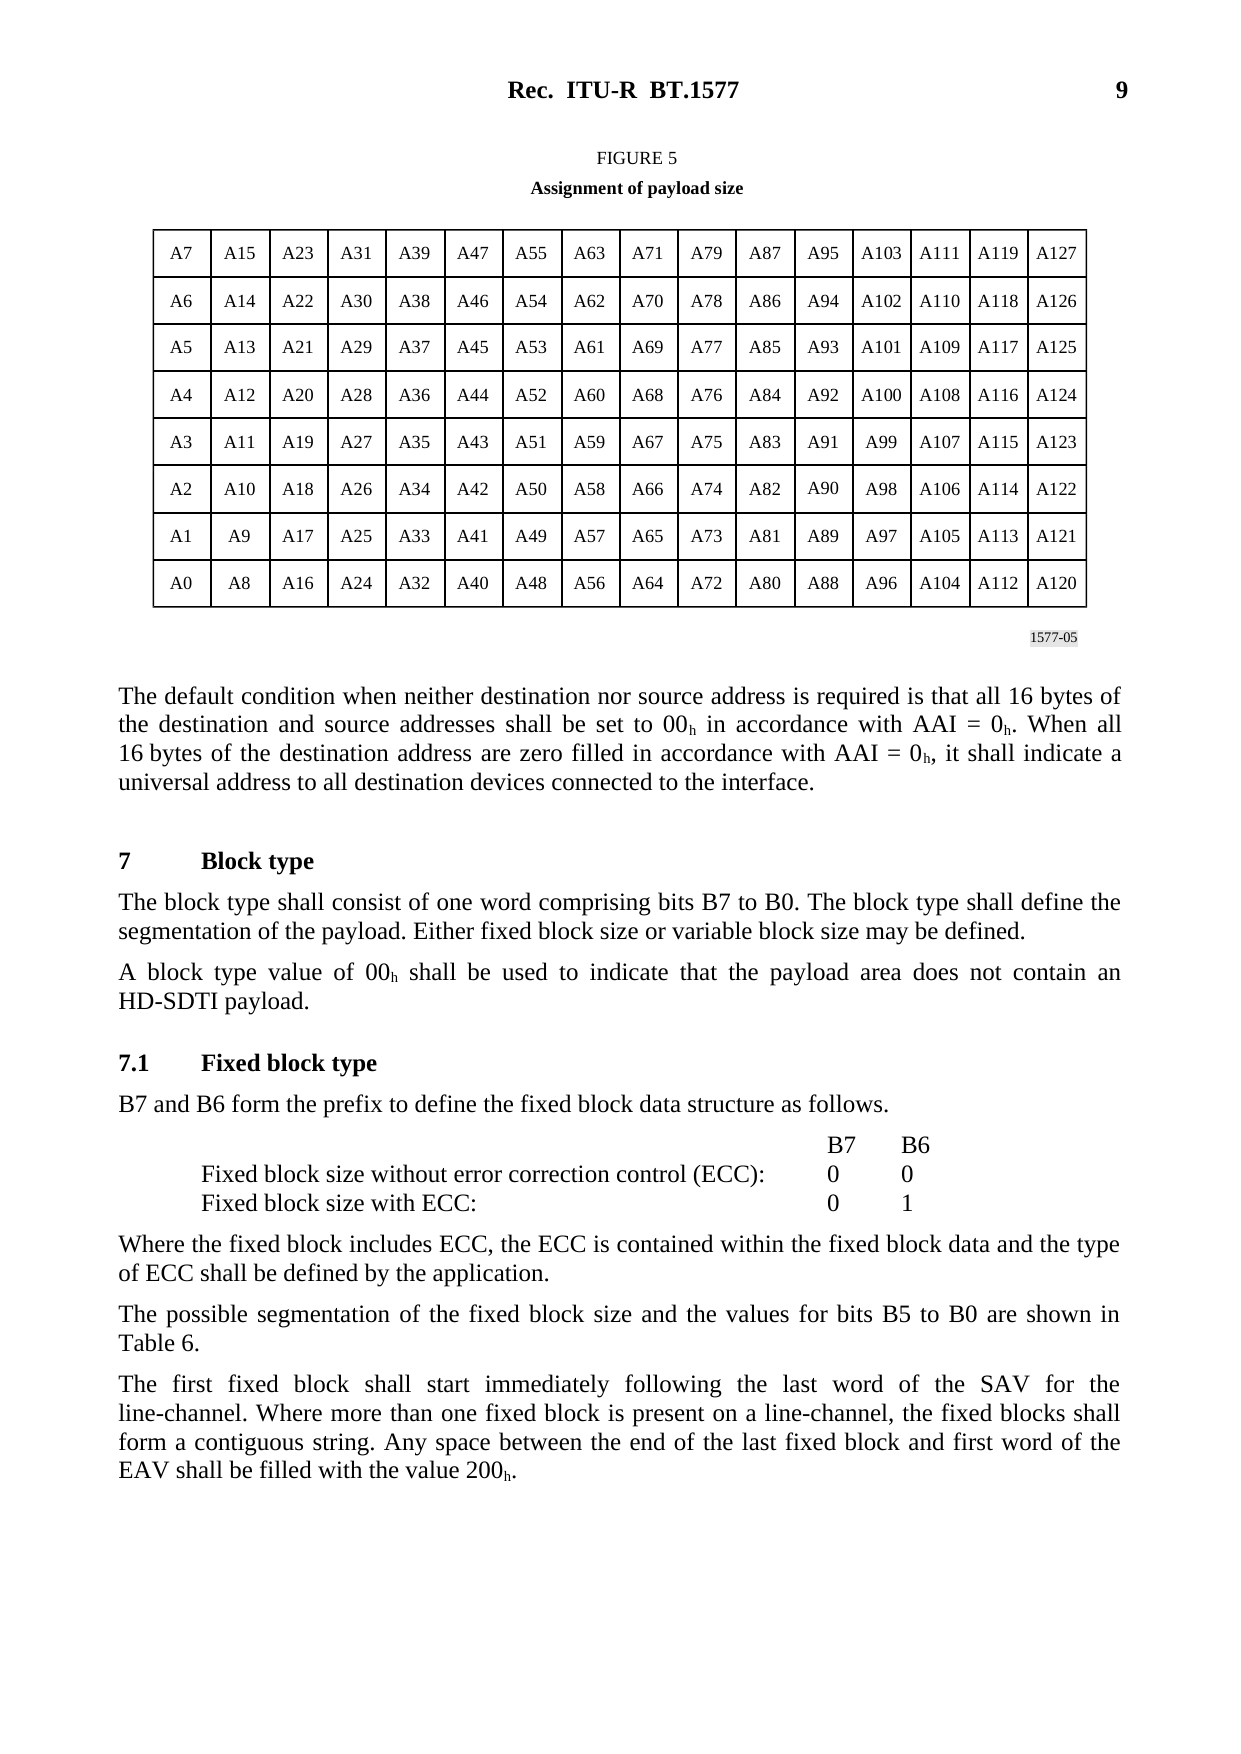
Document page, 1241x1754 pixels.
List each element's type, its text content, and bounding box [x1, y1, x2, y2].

text B7 B6 Fixed block size without error correction control (ECC): 0 0 Fixed block size with ECC: 0 1 [118, 1130, 1122, 1217]
text The possible segmentation of the fixed block size and the values for bits B5 to B0 are shown in Table 6. [118, 1299, 1122, 1357]
text Where the fixed block includes ECC, the ECC is contained within the fixed block data and the type of ECC shall be defined by the application. [118, 1229, 1122, 1287]
title The default condition when neither destination nor source address is required is that all 16 bytes of the destination and source addresses shall be set to 00h in accordance with AAI = 0h. When all 16 bytes of the destination address are zero filled in accordance with AAI = 0h, it shall indicate a universal address to all destination devices connected to the interface. [118, 681, 1122, 796]
text The block type shall consist of one word comprising bits B7 to B0. The block type shall define the segmentation of the payload. Either fixed block size or variable block size may be defined. [118, 887, 1122, 944]
text The first fixed block shall start immediately following the last word of the SAV for the line-channel. Where more than one fixed block is present on a line-channel, the fixed blocks shall form a contiguous string. Any space between the end of the last fixed block and first word of the EAV shall be filled with the value 200h. [118, 1369, 1122, 1484]
subtitle 7 Block type [118, 846, 1122, 874]
text B7 and B6 form the prefix to define the fixed block data structure as follows. [118, 1089, 1122, 1118]
text A block type value of 00h shall be used to indicate that the payload area does not contain an HD-SDTI payload. [118, 957, 1122, 1014]
subtitle 7.1 Fixed block type [118, 1048, 1122, 1077]
